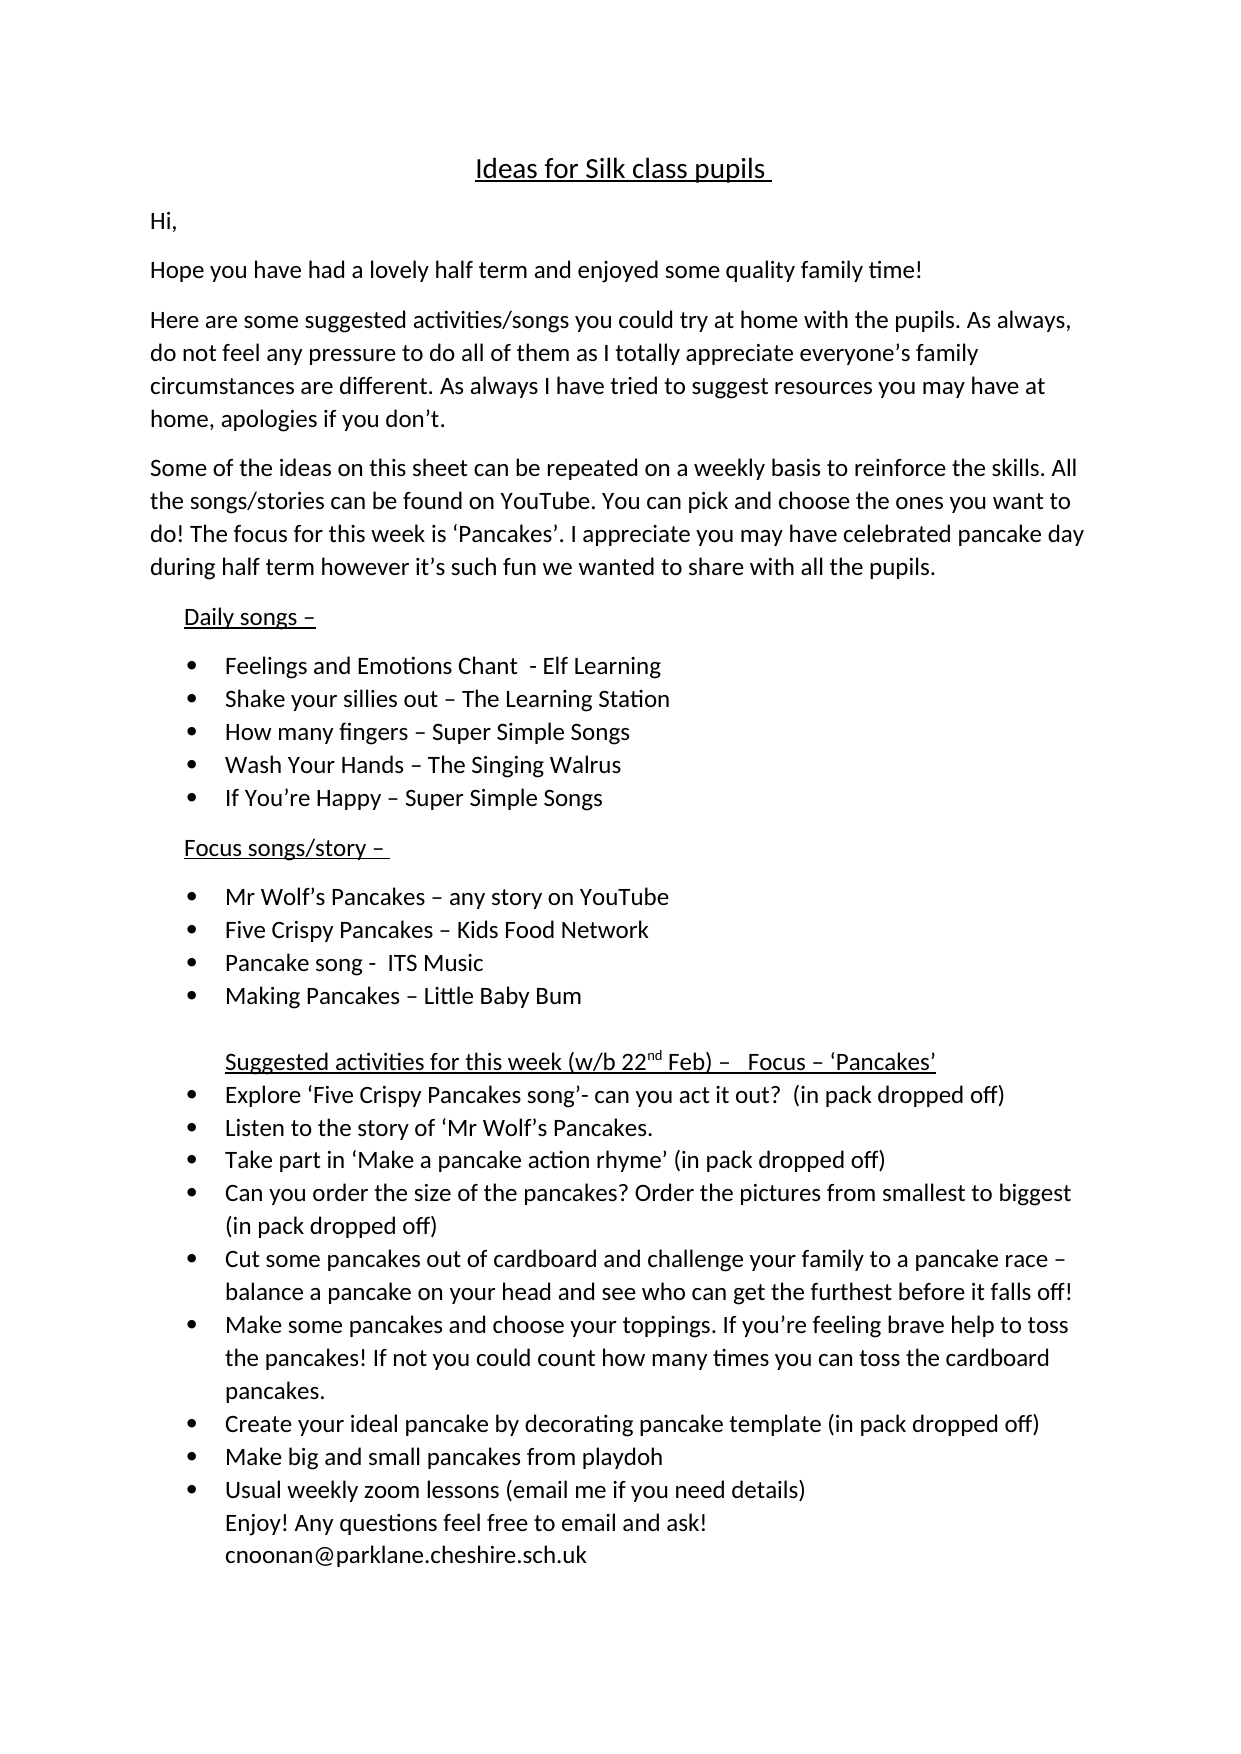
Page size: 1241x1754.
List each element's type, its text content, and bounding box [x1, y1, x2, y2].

text Focus songs/story – [150, 832, 1090, 862]
list Explore ‘Five Crispy Pancakes song’- can you act it out? (in pack dropped off) [187, 1079, 1090, 1109]
list Create your ideal pancake by decorating pancake template (in pack dropped off) [187, 1408, 1090, 1438]
list Suggested activities for this week (w/b 22nd Feb) – Focus – ‘Pancakes’ [225, 1046, 1090, 1076]
list If You’re Happy – Super Simple Songs [187, 782, 1090, 813]
list Shake your sillies out – The Learning Station [187, 683, 1090, 714]
list Make big and small pancakes from playdoh [187, 1441, 1090, 1471]
list Cut some pancakes out of cardboard and challenge your family to a pancake race – balance a pancake on your head and see who can get the furthest before it falls off! [187, 1243, 1090, 1307]
list Making Pancakes – Little Baby Bum [187, 980, 1090, 1011]
text Ideas for Silk class pupils [150, 150, 1090, 186]
text Some of the ideas on this sheet can be repeated on a weekly basis to reinforce the skills. All the songs/stories can be found on YouTube. You can pick and choose the ones you want to do! The focus for this week is ‘Pancakes’. I appreciate you may have celebrated pancake day during half term however it’s such fun we wanted to share with all the pupils. [150, 453, 1090, 582]
list Listen to the story of ‘Mr Wolf’s Pancakes. [187, 1112, 1090, 1142]
list Feelings and Emotions Chant - Elf Learning [187, 651, 1090, 681]
list Mr Wolf’s Pancakes – any story on YouTube [187, 881, 1090, 912]
list Pancake song - ITS Music [187, 947, 1090, 978]
list Enjoy! Any questions feel free to email and ask! cnoonan@parklane.cheshire.sch.uk [225, 1507, 1090, 1570]
list Take part in ‘Make a pancake action rhyme’ (in pack dropped off) [187, 1145, 1090, 1175]
text Hope you have had a lovely half term and enjoyed some quality family time! [150, 255, 1090, 285]
text Hi, [150, 205, 1090, 236]
list Can you order the size of the pancakes? Order the pictures from smallest to biggest (in pack dropped off) [187, 1178, 1090, 1241]
list Five Crispy Pancakes – Kids Food Network [187, 914, 1090, 945]
text Daily songs – [150, 601, 1090, 631]
list Wash Your Hands – The Singing Walrus [187, 749, 1090, 780]
list How many fingers – Super Simple Songs [187, 716, 1090, 747]
text Here are some suggested activities/songs you could try at home with the pupils. As always, do not feel any pressure to do all of them as I totally appreciate everyone’s family circumstances are different. As always I have tried to suggest resources you may have at home, apologies if you don’t. [150, 304, 1090, 433]
list Usual weekly zoom lessons (email me if you need details) [187, 1474, 1090, 1504]
list Make some pancakes and choose your toppings. If you’re feeling brave help to toss the pancakes! If not you could count how many times you can toss the cardboard pancakes. [187, 1309, 1090, 1406]
